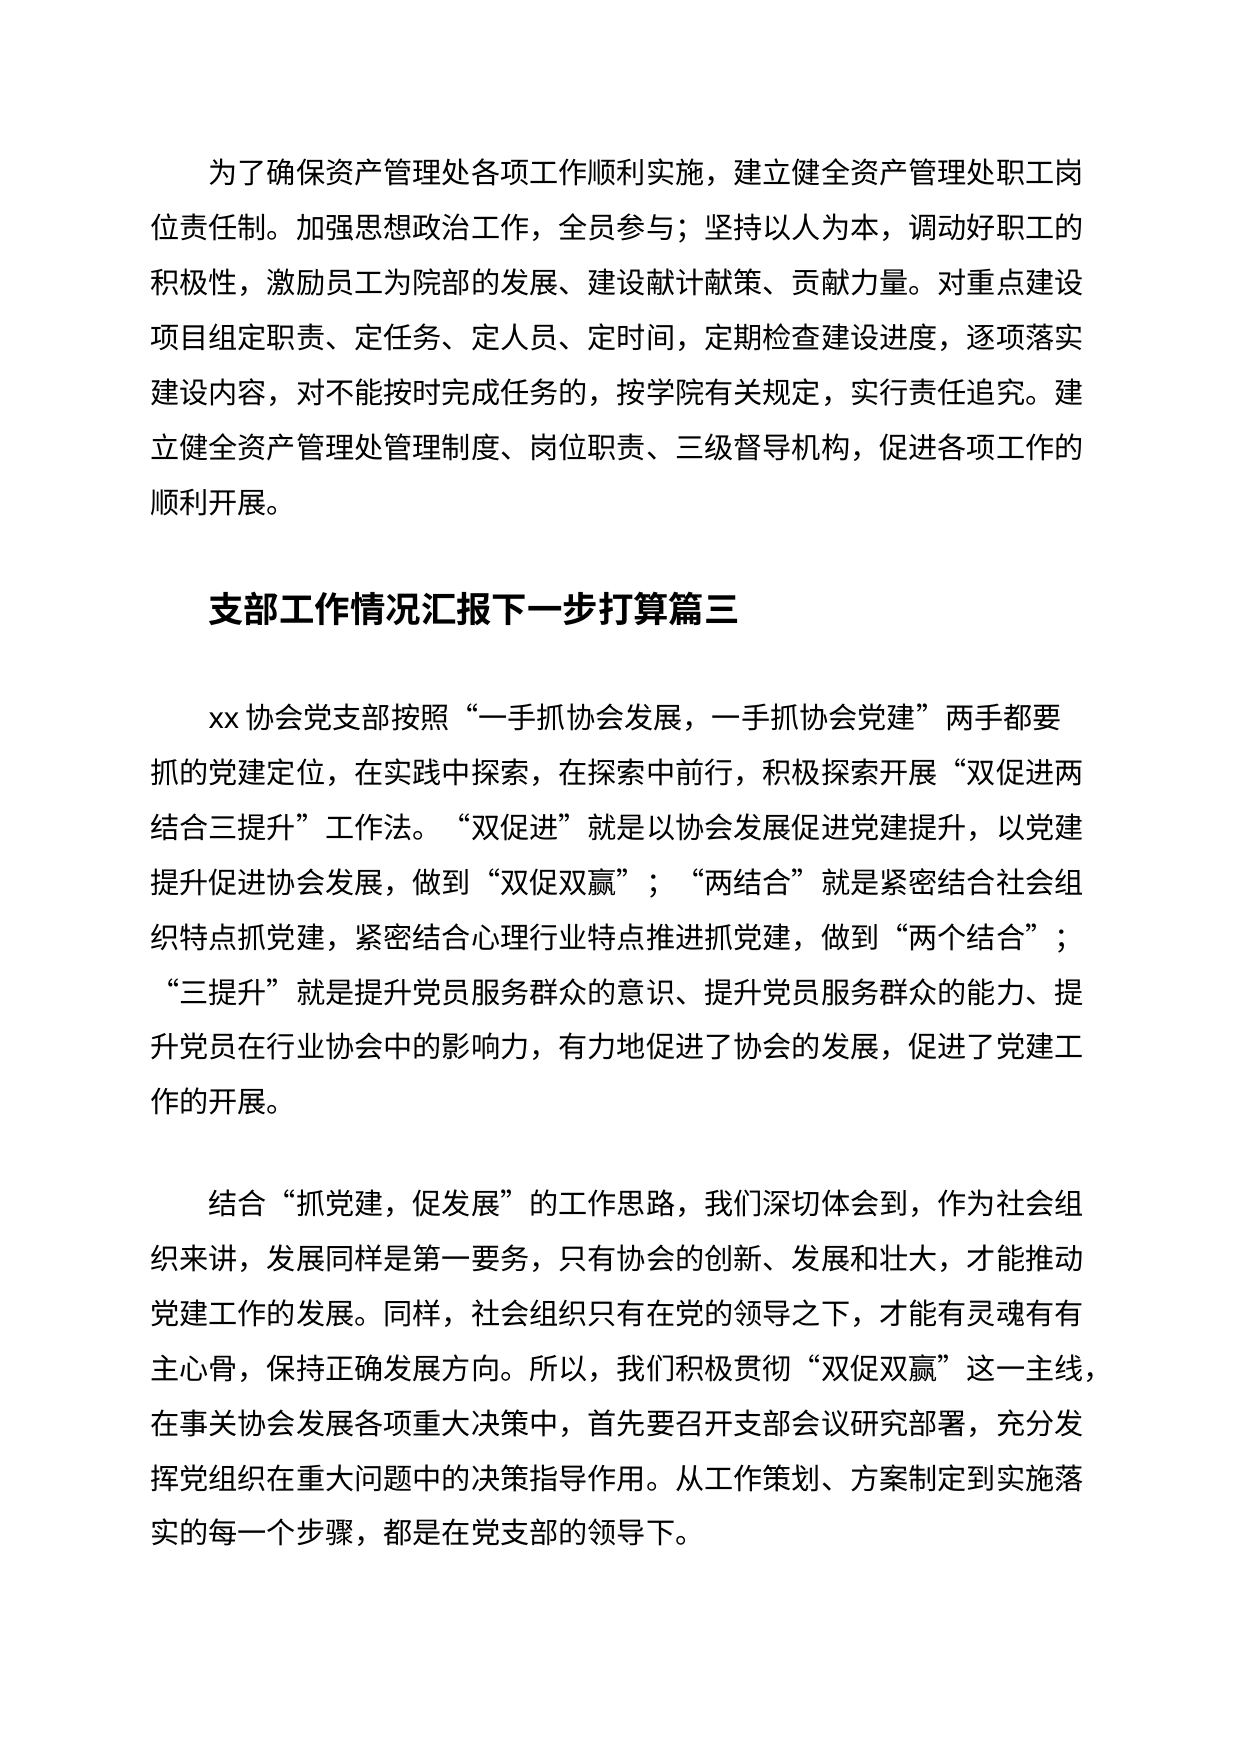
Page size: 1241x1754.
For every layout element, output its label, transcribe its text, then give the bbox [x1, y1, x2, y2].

text xx协会党支部按照“一手抓协会发展，一手抓协会党建”两手都要抓的党建定位，在实践中探索，在探索中前行，积极探索开展“双促进两结合三提升”工作法。“双促进”就是以协会发展促进党建提升，以党建提升促进协会发展，做到“双促双赢”；“两结合”就是紧密结合社会组织特点抓党建，紧密结合心理行业特点推进抓党建，做到“两个结合”；“三提升”就是提升党员服务群众的意识、提升党员服务群众的能力、提升党员在行业协会中的影响力，有力地促进了协会的发展，促进了党建工作的开展。 [150, 694, 1090, 1121]
text 为了确保资产管理处各项工作顺利实施，建立健全资产管理处职工岗位责任制。加强思想政治工作，全员参与；坚持以人为本，调动好职工的积极性，激励员工为院部的发展、建设献计献策、贡献力量。对重点建设项目组定职责、定任务、定人员、定时间，定期检查建设进度，逐项落实建设内容，对不能按时完成任务的，按学院有关规定，实行责任追究。建立健全资产管理处管理制度、岗位职责、三级督导机构，促进各项工作的顺利开展。 [150, 150, 1090, 522]
text 结合“抓党建，促发展”的工作思路，我们深切体会到，作为社会组织来讲，发展同样是第一要务，只有协会的创新、发展和壮大，才能推动党建工作的发展。同样，社会组织只有在党的领导之下，才能有灵魂有有主心骨，保持正确发展方向。所以，我们积极贯彻“双促双赢”这一主线，在事关协会发展各项重大决策中，首先要召开支部会议研究部署，充分发挥党组织在重大问题中的决策指导作用。从工作策划、方案制定到实施落实的每一个步骤，都是在党支部的领导下。 [150, 1181, 1090, 1552]
text 支部工作情况汇报下一步打算篇三 [150, 581, 1090, 632]
